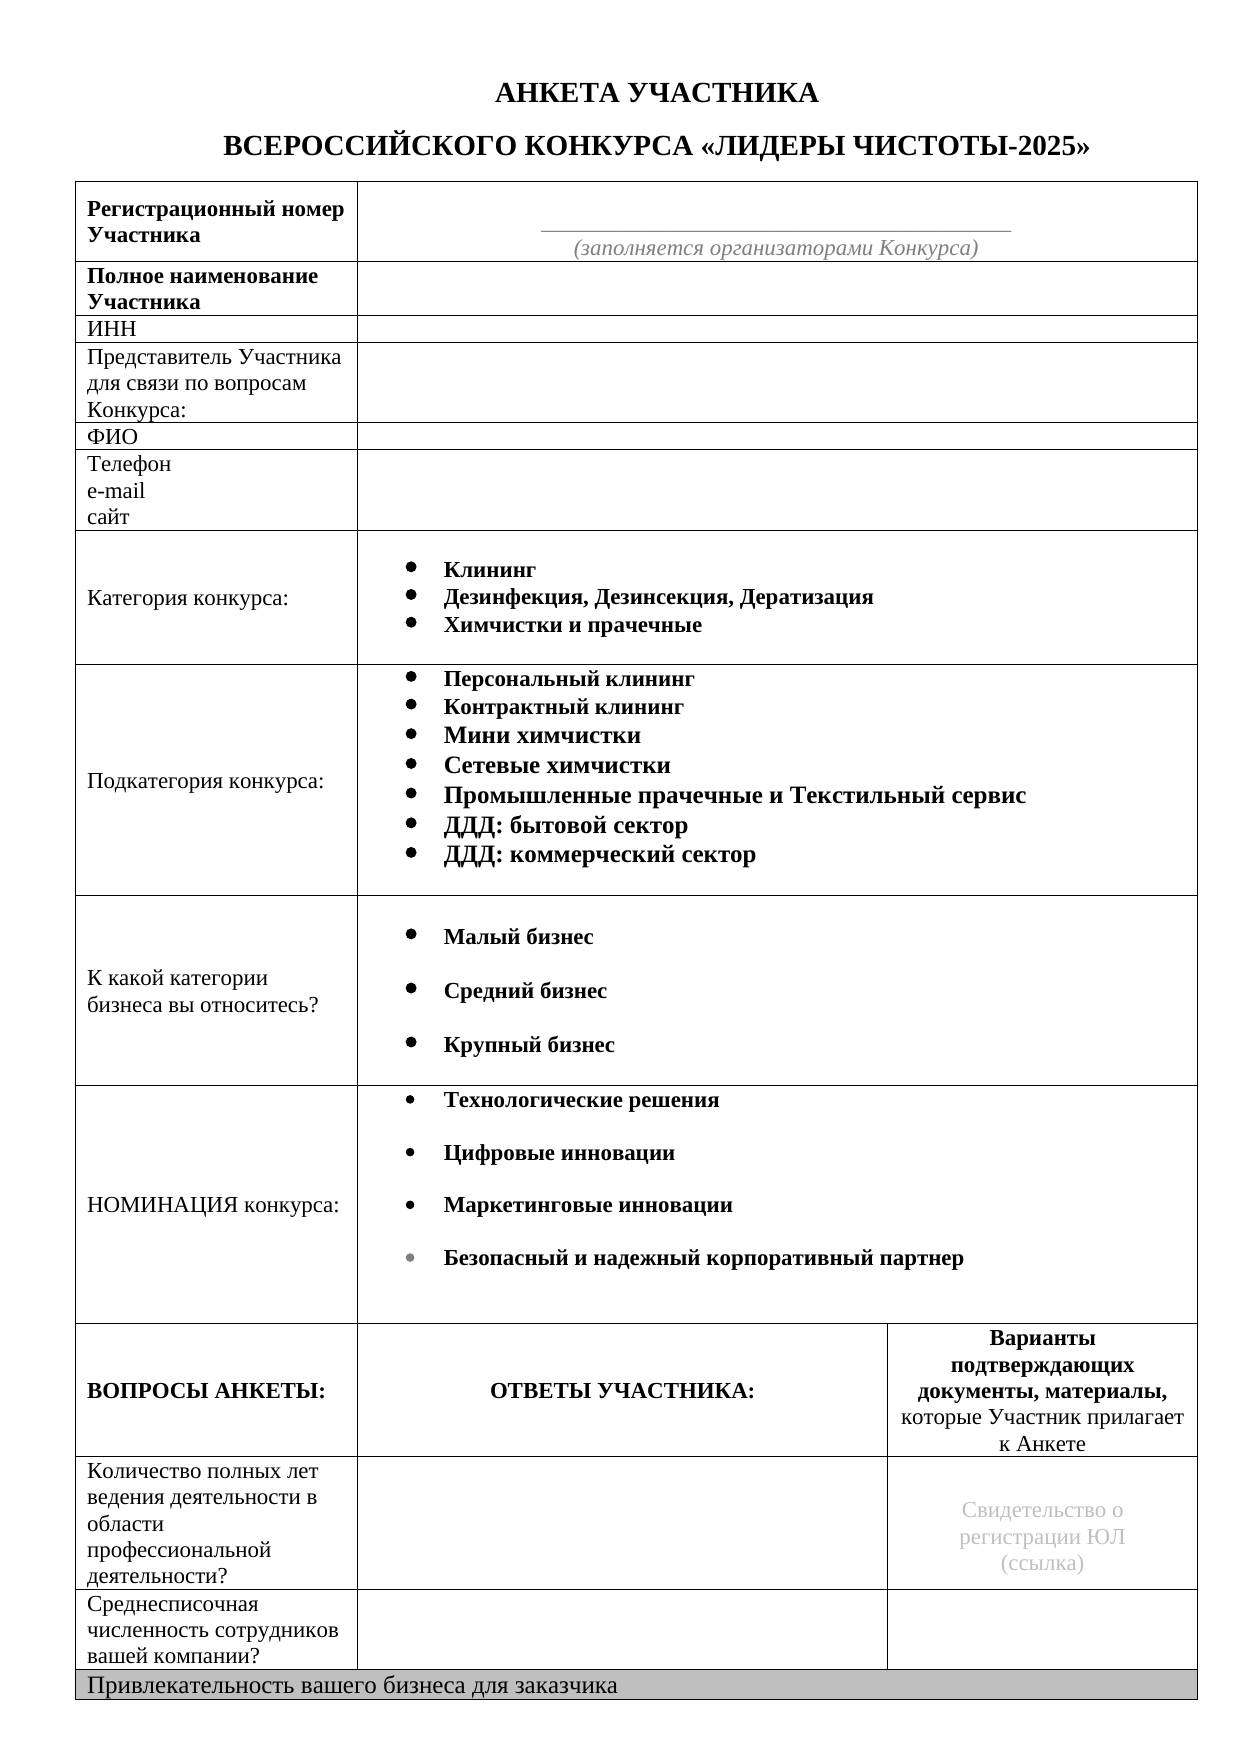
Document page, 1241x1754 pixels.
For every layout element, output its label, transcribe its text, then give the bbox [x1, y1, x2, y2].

table_cell [358, 343, 1197, 422]
table_cell [358, 262, 1197, 314]
table_cell [358, 1590, 887, 1669]
table_cell Свидетельство о регистрации ЮЛ (ссылка) [888, 1457, 1197, 1589]
table_cell [358, 423, 1197, 449]
table_cell Клининг Дезинфекция, Дезинсекция, Дератизация Химчистки и прачечные [358, 531, 1197, 664]
table_cell Представитель Участника для связи по вопросам Конкурса: [76, 343, 357, 422]
table_cell Телефон e-mail сайт [76, 450, 357, 529]
table_header _________________________________________ (заполняется организаторами Конкурса) [358, 182, 1197, 261]
table_cell ФИО [76, 423, 357, 449]
table_cell Среднесписочная численность сотрудников вашей компании? [76, 1590, 357, 1669]
table_cell Полное наименование Участника [76, 262, 357, 314]
table_cell Привлекательность вашего бизнеса для заказчика [76, 1670, 1197, 1699]
table_cell Подкатегория конкурса: [76, 665, 357, 895]
table_cell [358, 1457, 887, 1589]
table_cell [358, 316, 1197, 342]
table_cell ОТВЕТЫ УЧАСТНИКА: [358, 1324, 887, 1456]
table_cell Варианты подтверждающих документы, материалы, которые Участник прилагает к Анкете [888, 1324, 1197, 1456]
table_cell Категория конкурса: [76, 531, 357, 664]
table_cell [888, 1590, 1197, 1669]
text ВСЕРОССИЙСКОГО КОНКУРСА «ЛИДЕРЫ ЧИСТОТЫ-2025» [75, 128, 1165, 161]
table_header Регистрационный номер Участника [76, 182, 357, 261]
table_cell НОМИНАЦИЯ конкурса: [76, 1086, 357, 1323]
text АНКЕТА УЧАСТНИКА [75, 75, 1165, 108]
table_cell Технологические решения Цифровые инновации Маркетинговые инновации Безопасный и надежный корпоративный партнер [358, 1086, 1197, 1323]
table_cell Персональный клининг Контрактный клининг Мини химчистки Сетевые химчистки Промышленные прачечные и Текстильный сервис ДДД: бытовой сектор ДДД: коммерческий сектор [358, 665, 1197, 895]
table_cell ИНН [76, 316, 357, 342]
table_cell Количество полных лет ведения деятельности в области профессиональной деятельности? [76, 1457, 357, 1589]
table_cell Малый бизнес Средний бизнес Крупный бизнес [358, 896, 1197, 1085]
table_cell [358, 450, 1197, 529]
table_cell ВОПРОСЫ АНКЕТЫ: [76, 1324, 357, 1456]
table_cell К какой категории бизнеса вы относитесь? [76, 896, 357, 1085]
